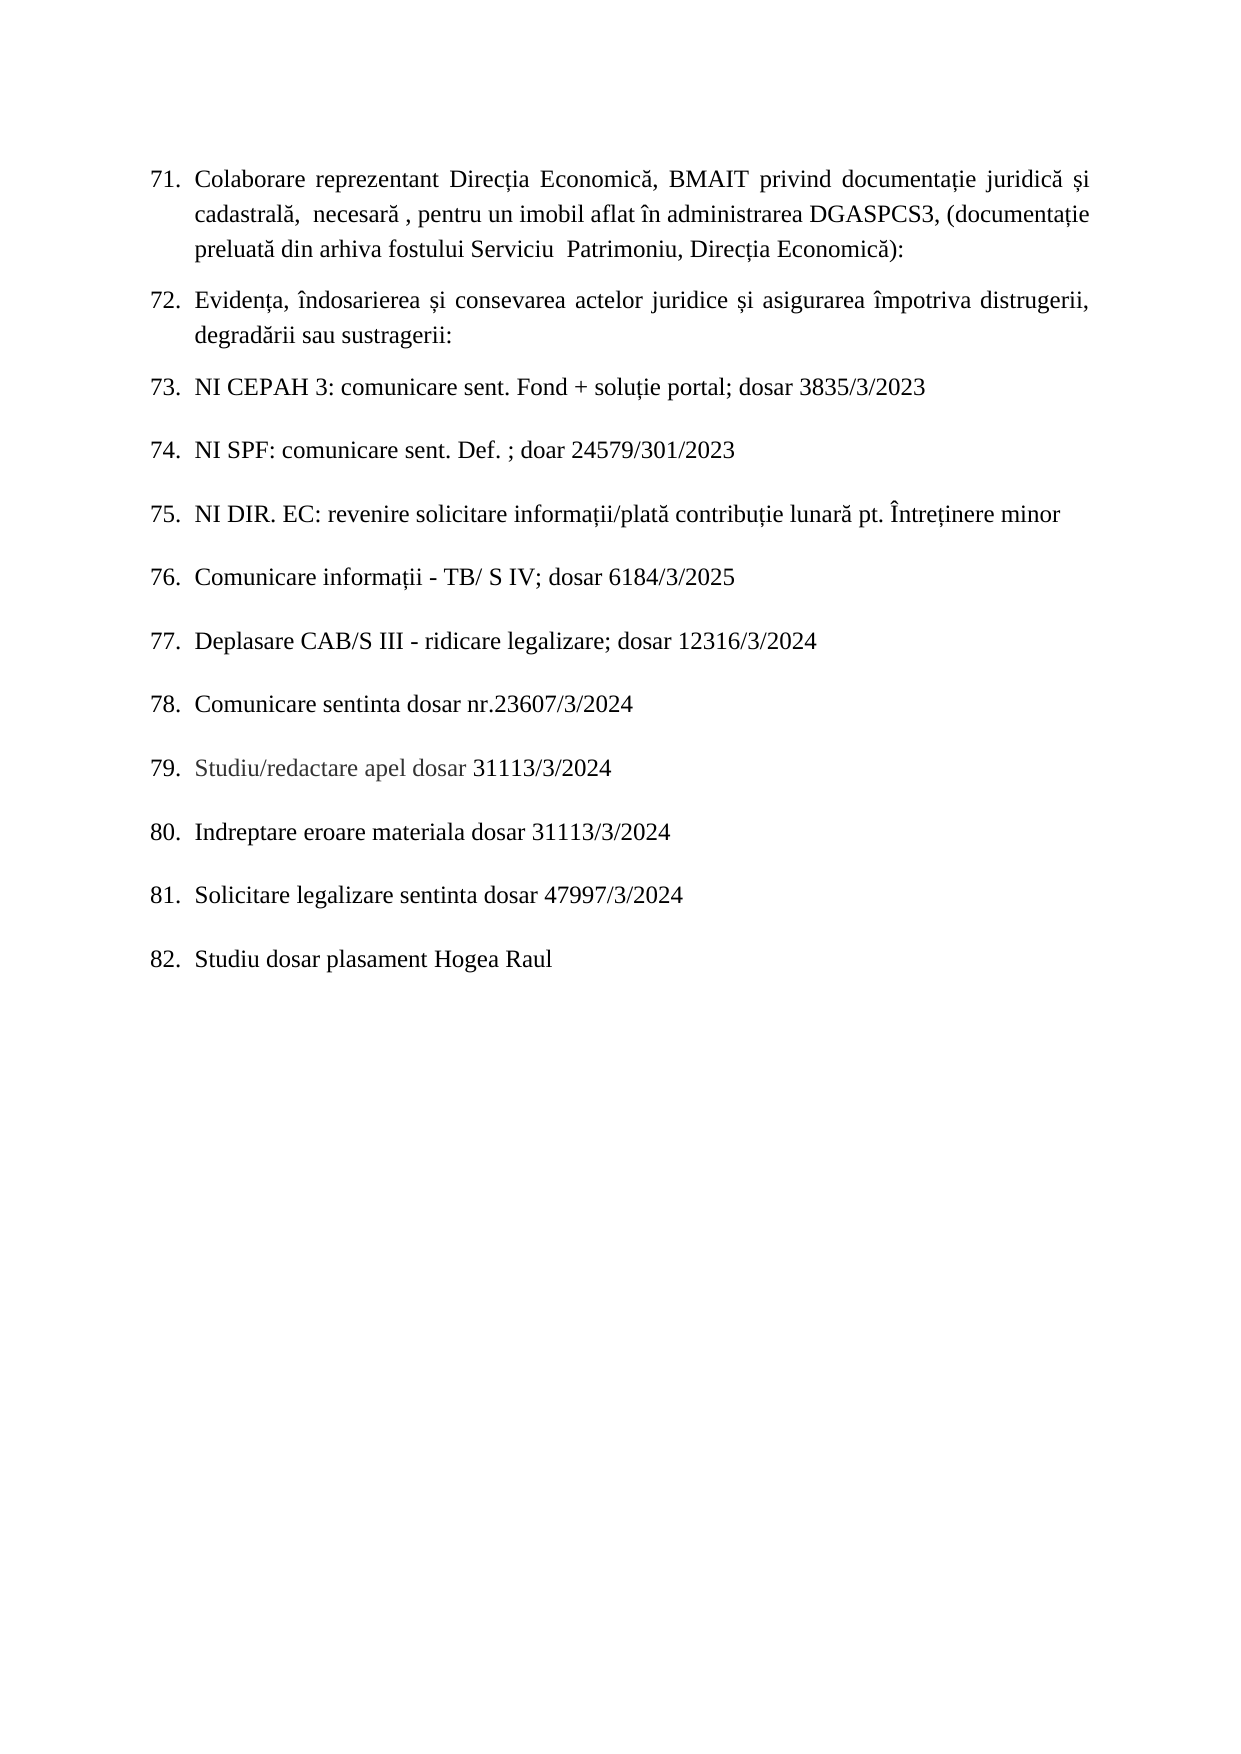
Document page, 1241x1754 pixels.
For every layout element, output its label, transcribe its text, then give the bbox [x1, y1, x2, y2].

list Solicitare legalizare sentinta dosar 47997/3/2024 [150, 878, 1090, 911]
list Evidența, îndosarierea și consevarea actelor juridice și asigurarea împotriva distrugerii, degradării sau sustragerii: [150, 283, 1090, 351]
list Deplasare CAB/S III - ridicare legalizare; dosar 12316/3/2024 [150, 624, 1090, 657]
list NI SPF: comunicare sent. Def. ; doar 24579/301/2023 [150, 433, 1090, 466]
list Studiu/redactare apel dosar 31113/3/2024 [150, 751, 1090, 784]
list Comunicare sentinta dosar nr.23607/3/2024 [150, 688, 1090, 720]
list Studiu dosar plasament Hogea Raul [150, 942, 1090, 974]
list Comunicare informații - TB/ S IV; dosar 6184/3/2025 [150, 561, 1090, 593]
list NI CEPAH 3: comunicare sent. Fond + soluție portal; dosar 3835/3/2023 [150, 370, 1090, 402]
list Colaborare reprezentant Direcția Economică, BMAIT privind documentație juridică și cadastrală, necesară , pentru un imobil aflat în administrarea DGASPCS3, (documentație preluată din arhiva fostului Serviciu Patrimoniu, Direcția Economică): [150, 162, 1090, 264]
list NI DIR. EC: revenire solicitare informații/plată contribuție lunară pt. Întreținere minor [150, 497, 1090, 529]
list Indreptare eroare materiala dosar 31113/3/2024 [150, 815, 1090, 847]
